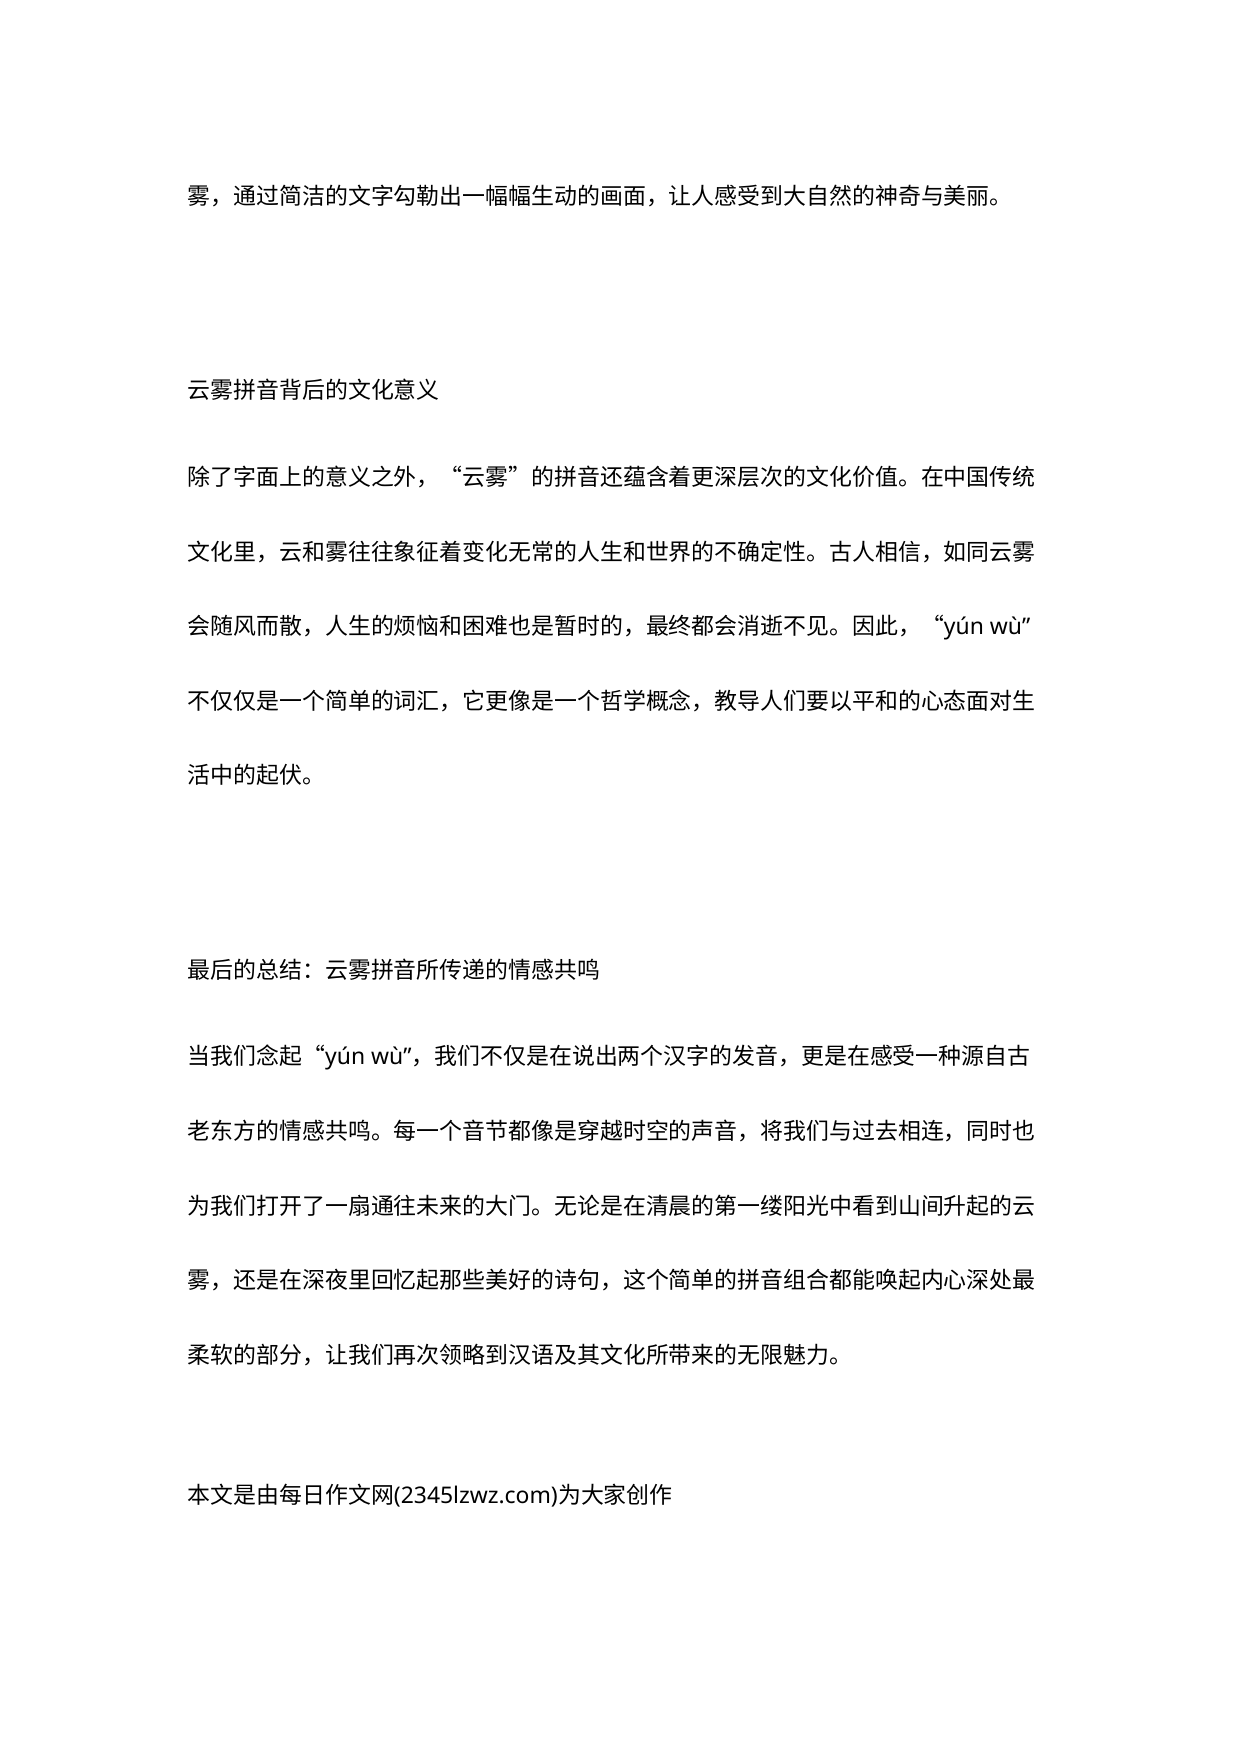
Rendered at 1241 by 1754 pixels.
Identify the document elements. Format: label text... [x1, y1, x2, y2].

text 除了字面上的意义之外，“云雾”的拼音还蕴含着更深层次的文化价值。在中国传统文化里，云和雾往往象征着变化无常的人生和世界的不确定性。古人相信，如同云雾会随风而散，人生的烦恼和困难也是暂时的，最终都会消逝不见。因此，“yún wù”不仅仅是一个简单的词汇，它更像是一个哲学概念，教导人们要以平和的心态面对生活中的起伏。 [187, 443, 1053, 807]
text 最后的总结：云雾拼音所传递的情感共鸣 [187, 936, 1053, 1001]
text 当我们念起“yún wù”，我们不仅是在说出两个汉字的发音，更是在感受一种源自古老东方的情感共鸣。每一个音节都像是穿越时空的声音，将我们与过去相连，同时也为我们打开了一扇通往未来的大门。无论是在清晨的第一缕阳光中看到山间升起的云雾，还是在深夜里回忆起那些美好的诗句，这个简单的拼音组合都能唤起内心深处最柔软的部分，让我们再次领略到汉语及其文化所带来的无限魅力。 [187, 1022, 1053, 1386]
text 本文是由每日作文网(2345lzwz.com)为大家创作 [187, 1462, 1053, 1527]
text 云雾拼音背后的文化意义 [187, 356, 1053, 421]
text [187, 162, 1053, 227]
